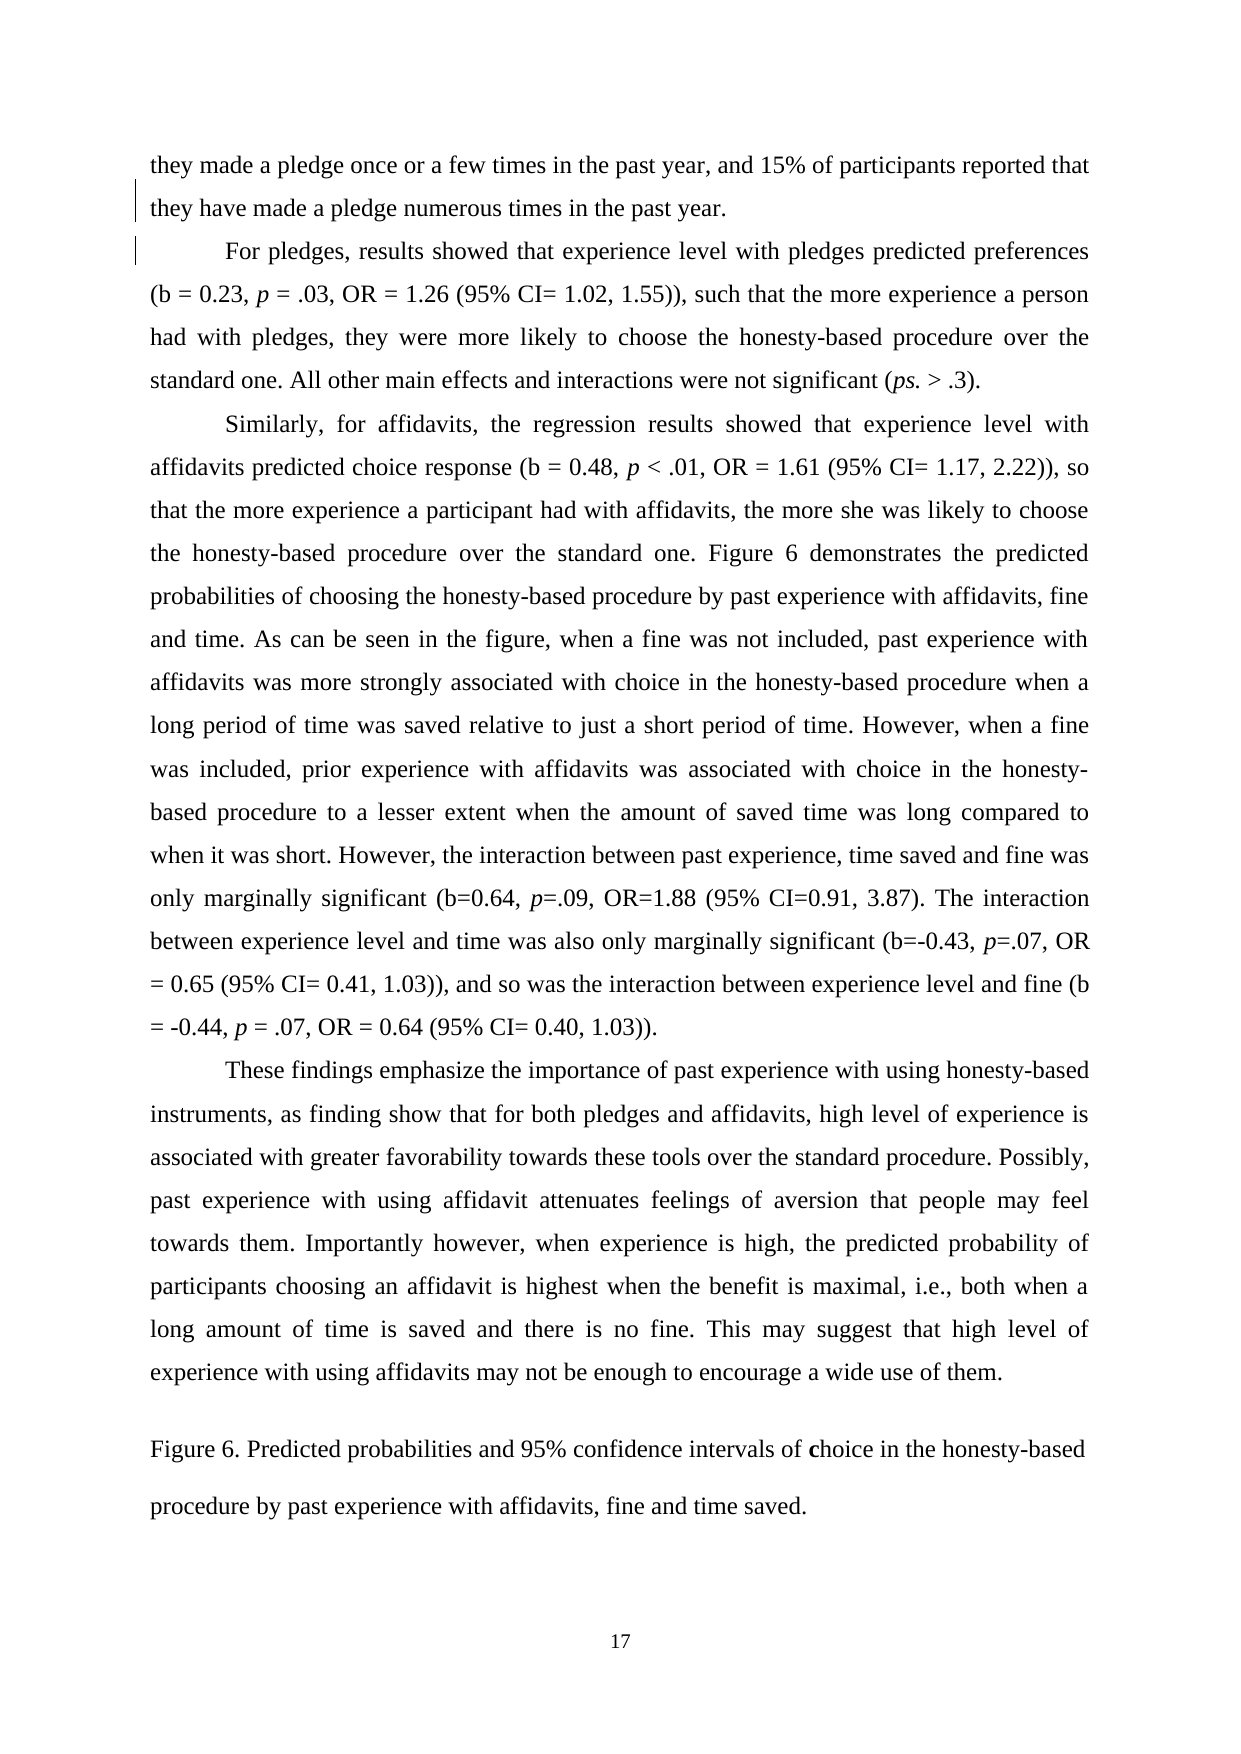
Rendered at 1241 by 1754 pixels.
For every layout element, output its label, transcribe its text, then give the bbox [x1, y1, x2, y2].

text Similarly, for affidavits, the regression results showed that experience level with affidavits predicted choice response (b = 0.48, p < .01, OR = 1.61 (95% CI= 1.17, 2.22)), so that the more experience a participant had with affidavits, the more she was likely to choose the honesty-based procedure over the standard one. Figure 6 demonstrates the predicted probabilities of choosing the honesty-based procedure by past experience with affidavits, fine and time. As can be seen in the figure, when a fine was not included, past experience with affidavits was more strongly associated with choice in the honesty-based procedure when a long period of time was saved relative to just a short period of time. However, when a fine was included, prior experience with affidavits was associated with choice in the honesty-based procedure to a lesser extent when the amount of saved time was long compared to when it was short. However, the interaction between past experience, time saved and fine was only marginally significant (b=0.64, p=.09, OR=1.88 (95% CI=0.91, 3.87). The interaction between experience level and time was also only marginally significant (b=-0.43, p=.07, OR = 0.65 (95% CI= 0.41, 1.03)), and so was the interaction between experience level and fine (b = -0.44, p = .07, OR = 0.64 (95% CI= 0.40, 1.03)). [150, 409, 1090, 1041]
text These findings emphasize the importance of past experience with using honesty-based instruments, as finding show that for both pledges and affidavits, high level of experience is associated with greater favorability towards these tools over the standard procedure. Possibly, past experience with using affidavit attenuates feelings of aversion that people may feel towards them. Importantly however, when experience is high, the predicted probability of participants choosing an affidavit is highest when the benefit is maximal, i.e., both when a long amount of time is saved and there is no fine. This may suggest that high level of experience with using affidavits may not be enough to encourage a wide use of them. [150, 1056, 1090, 1386]
text For pledges, results showed that experience level with pledges predicted preferences (b = 0.23, p = .03, OR = 1.26 (95% CI= 1.02, 1.55)), such that the more experience a person had with pledges, they were more likely to choose the honesty-based procedure over the standard one. All other main effects and interactions were not significant (ps. > .3). [150, 236, 1090, 394]
text Figure 6. Predicted probabilities and 95% confidence intervals of choice in the honesty-based procedure by past experience with affidavits, fine and time saved. [150, 1434, 1090, 1520]
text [150, 150, 1090, 222]
